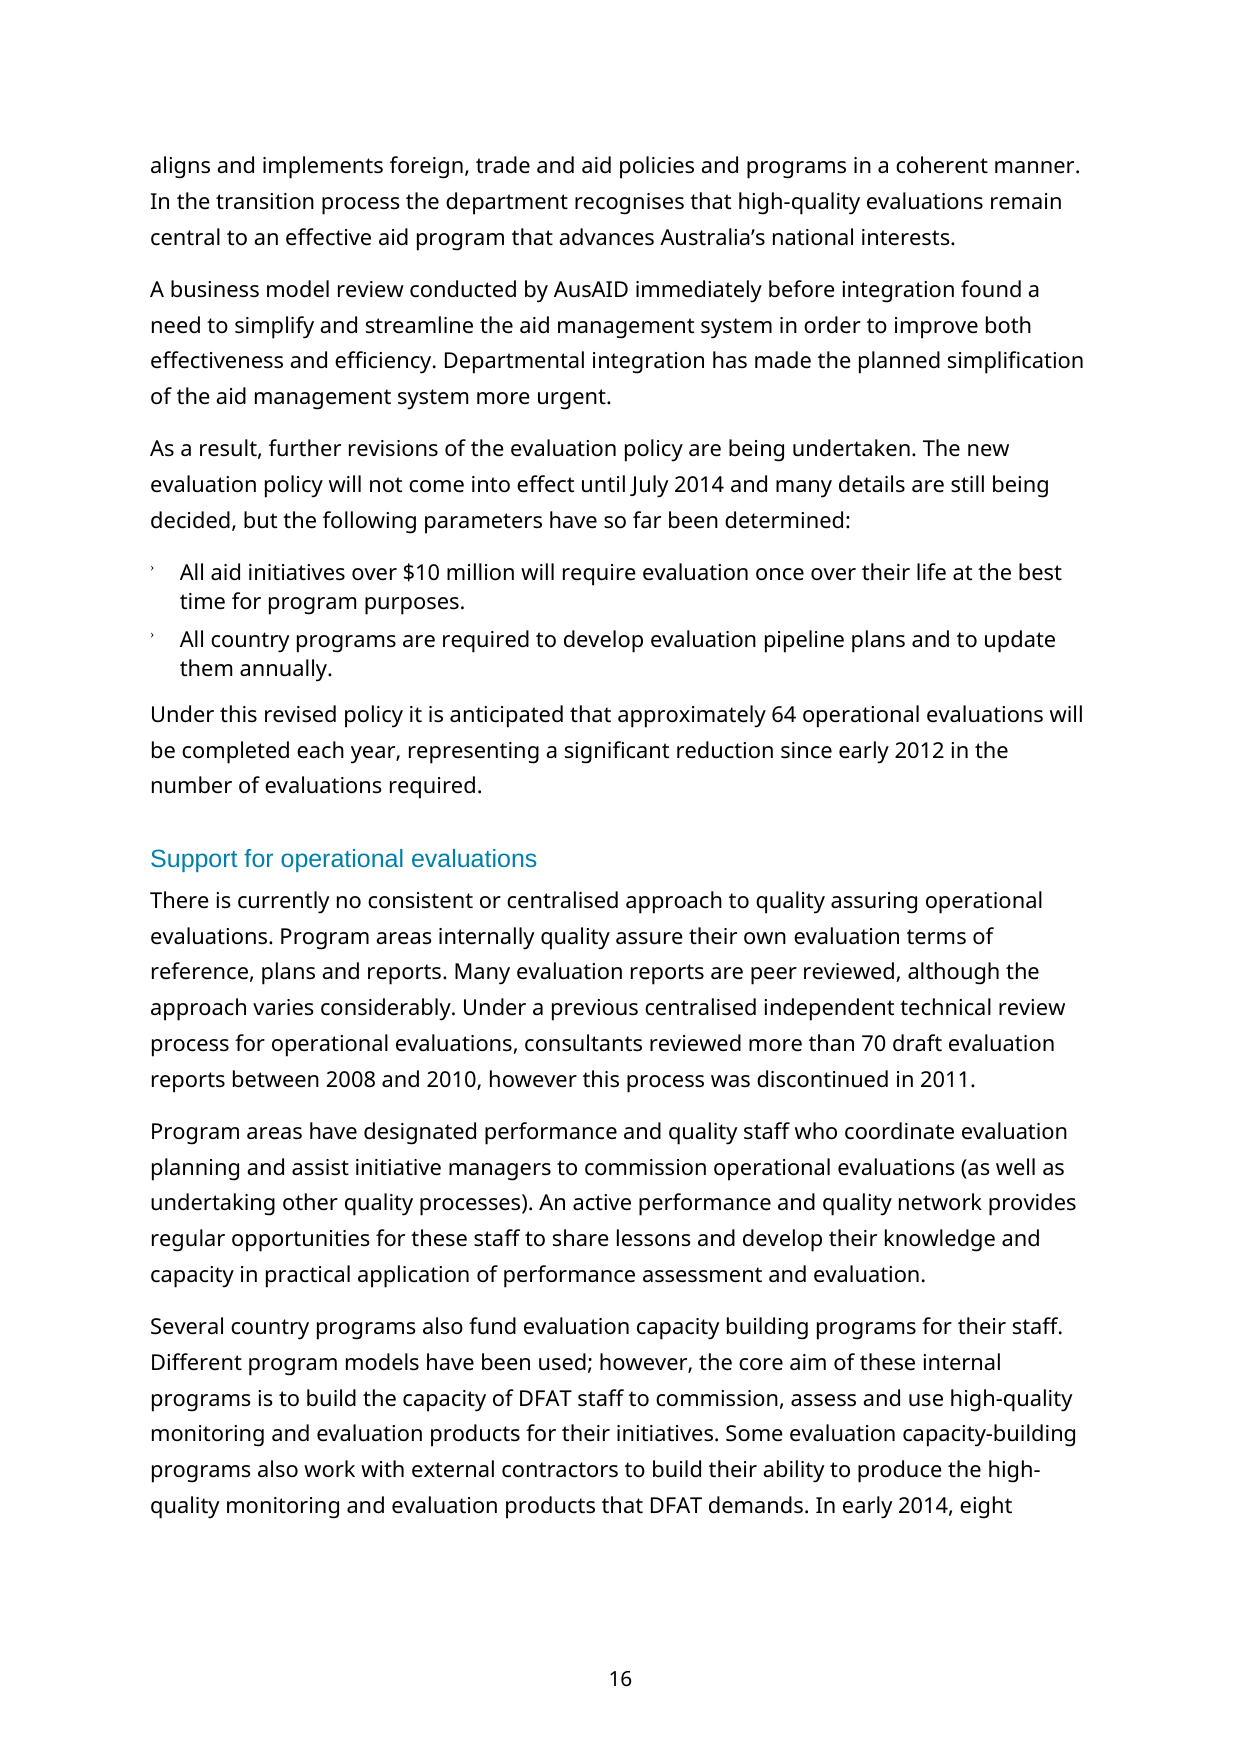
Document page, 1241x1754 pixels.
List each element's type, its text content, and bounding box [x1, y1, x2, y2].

subtitle Support for operational evaluations [150, 844, 1090, 872]
text There is currently no consistent or centralised approach to quality assuring operational evaluations. Program areas internally quality assure their own evaluation terms of reference, plans and reports. Many evaluation reports are peer reviewed, although the approach varies considerably. Under a previous centralised independent technical review process for operational evaluations, consultants reviewed more than 70 draft evaluation reports between 2008 and 2010, however this process was discontinued in 2011. [150, 885, 1090, 1093]
text Under this revised policy it is anticipated that approximately 64 operational evaluations will be completed each year, representing a significant reduction since early 2012 in the number of evaluations required. [150, 699, 1090, 800]
text All country programs are required to develop evaluation pipeline plans and to update them annually. [150, 624, 1090, 682]
text As a result, further revisions of the evaluation policy are being undertaken. The new evaluation policy will not come into effect until July 2014 and many details are still being decided, but the following parameters have so far been determined: [150, 433, 1090, 535]
text A business model review conducted by AusAID immediately before integration found a need to simplify and streamline the aid management system in order to improve both effectiveness and efficiency. Departmental integration has made the planned simplification of the aid management system more urgent. [150, 274, 1090, 411]
text All aid initiatives over $10 million will require evaluation once over their life at the best time for program purposes. [150, 557, 1090, 616]
text Program areas have designated performance and quality staff who coordinate evaluation planning and assist initiative managers to commission operational evaluations (as well as undertaking other quality processes). An active performance and quality network provides regular opportunities for these staff to share lessons and develop their knowledge and capacity in practical application of performance assessment and evaluation. [150, 1116, 1090, 1289]
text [150, 1311, 1090, 1520]
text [150, 150, 1090, 251]
